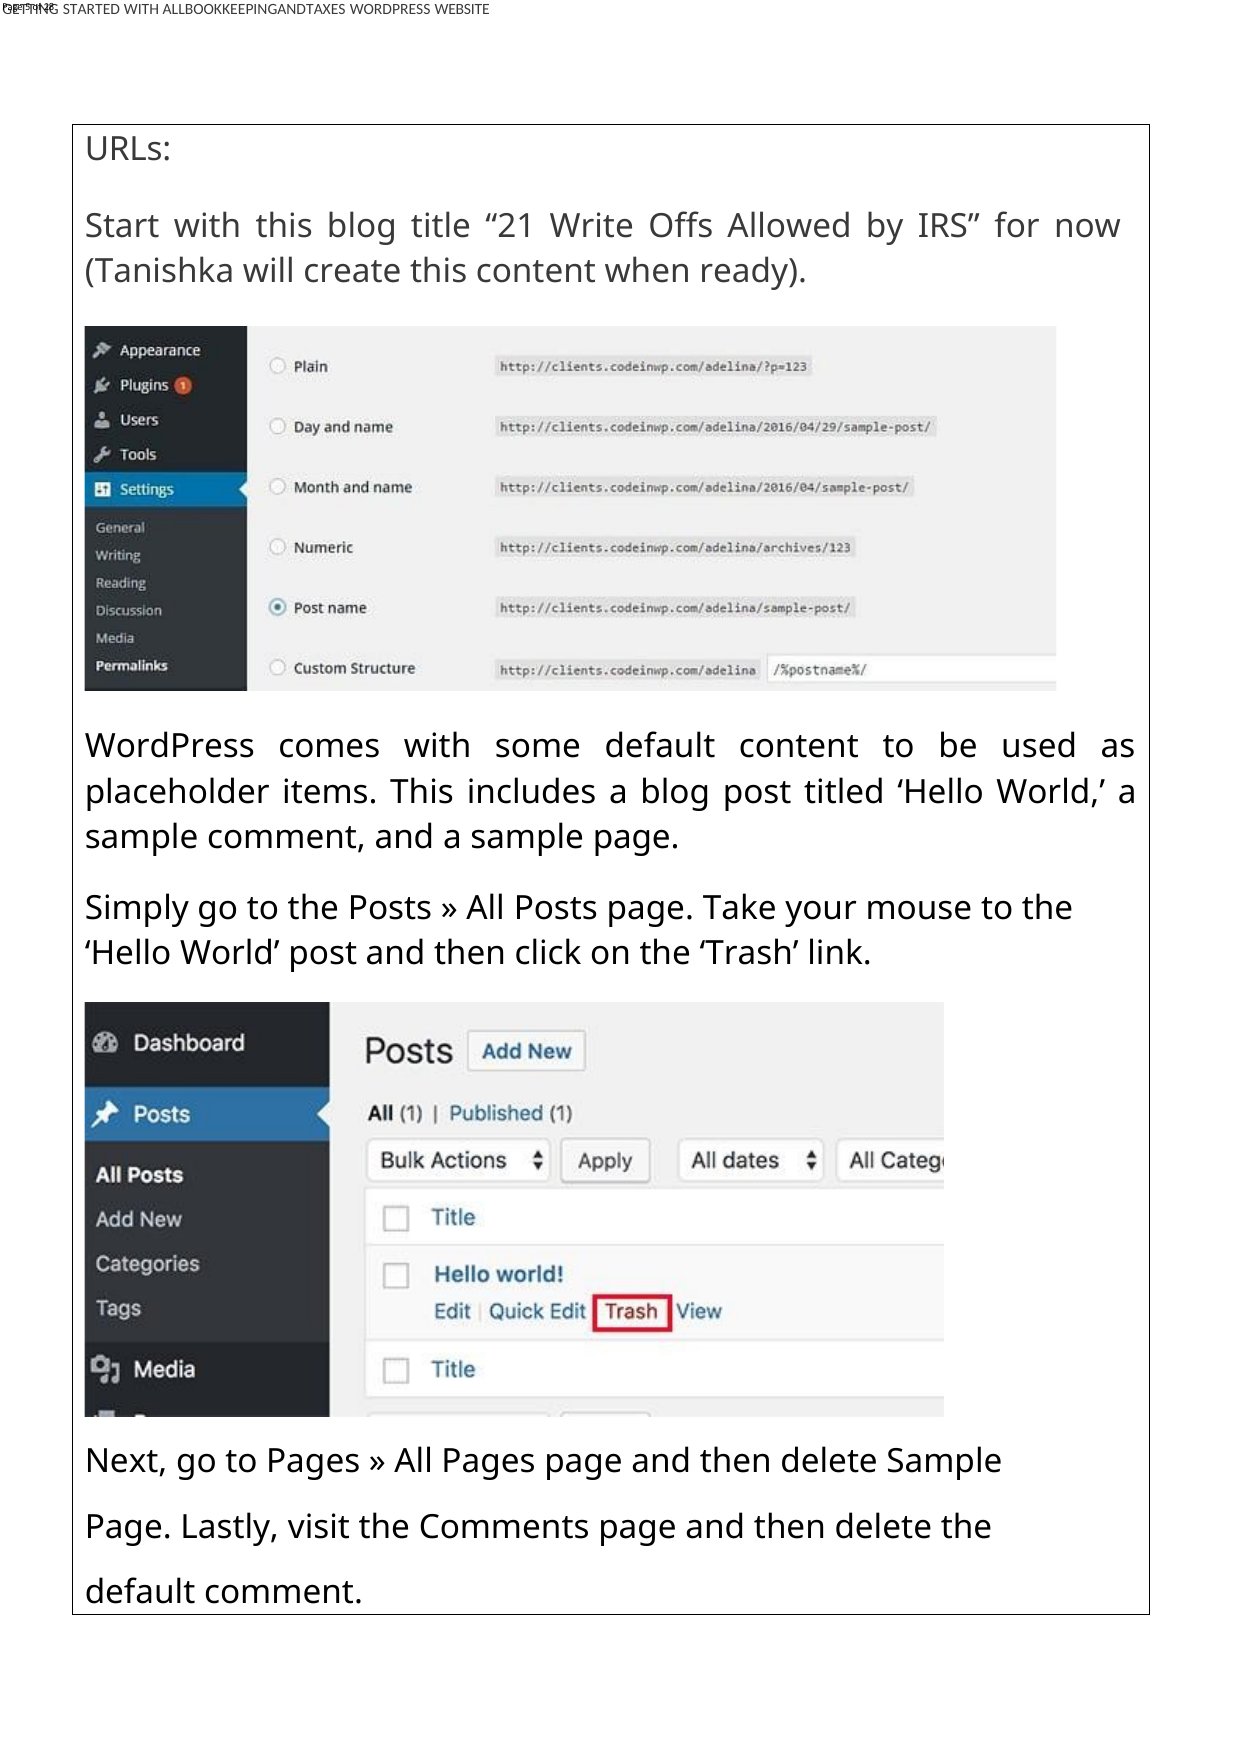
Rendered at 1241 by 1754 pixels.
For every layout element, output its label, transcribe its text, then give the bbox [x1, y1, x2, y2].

picture [84, 326, 1057, 691]
picture [84, 1002, 944, 1417]
table_header URLs: Start with this blog title “21 Write Offs Allowed by IRS” for now (Tanishka will create this content when ready). WordPress comes with some default content to be used as placeholder items. This includes a blog post titled ‘Hello World,’ a sample comment, and a sample page. Simply go to the Posts » All Posts page. Take your mouse to the ‘Hello World’ post and then click on the ‘Trash’ link. Next, go to Pages » All Pages page and then delete Sample Page. Lastly, visit the Comments page and then delete the default comment. [73, 125, 1149, 1614]
